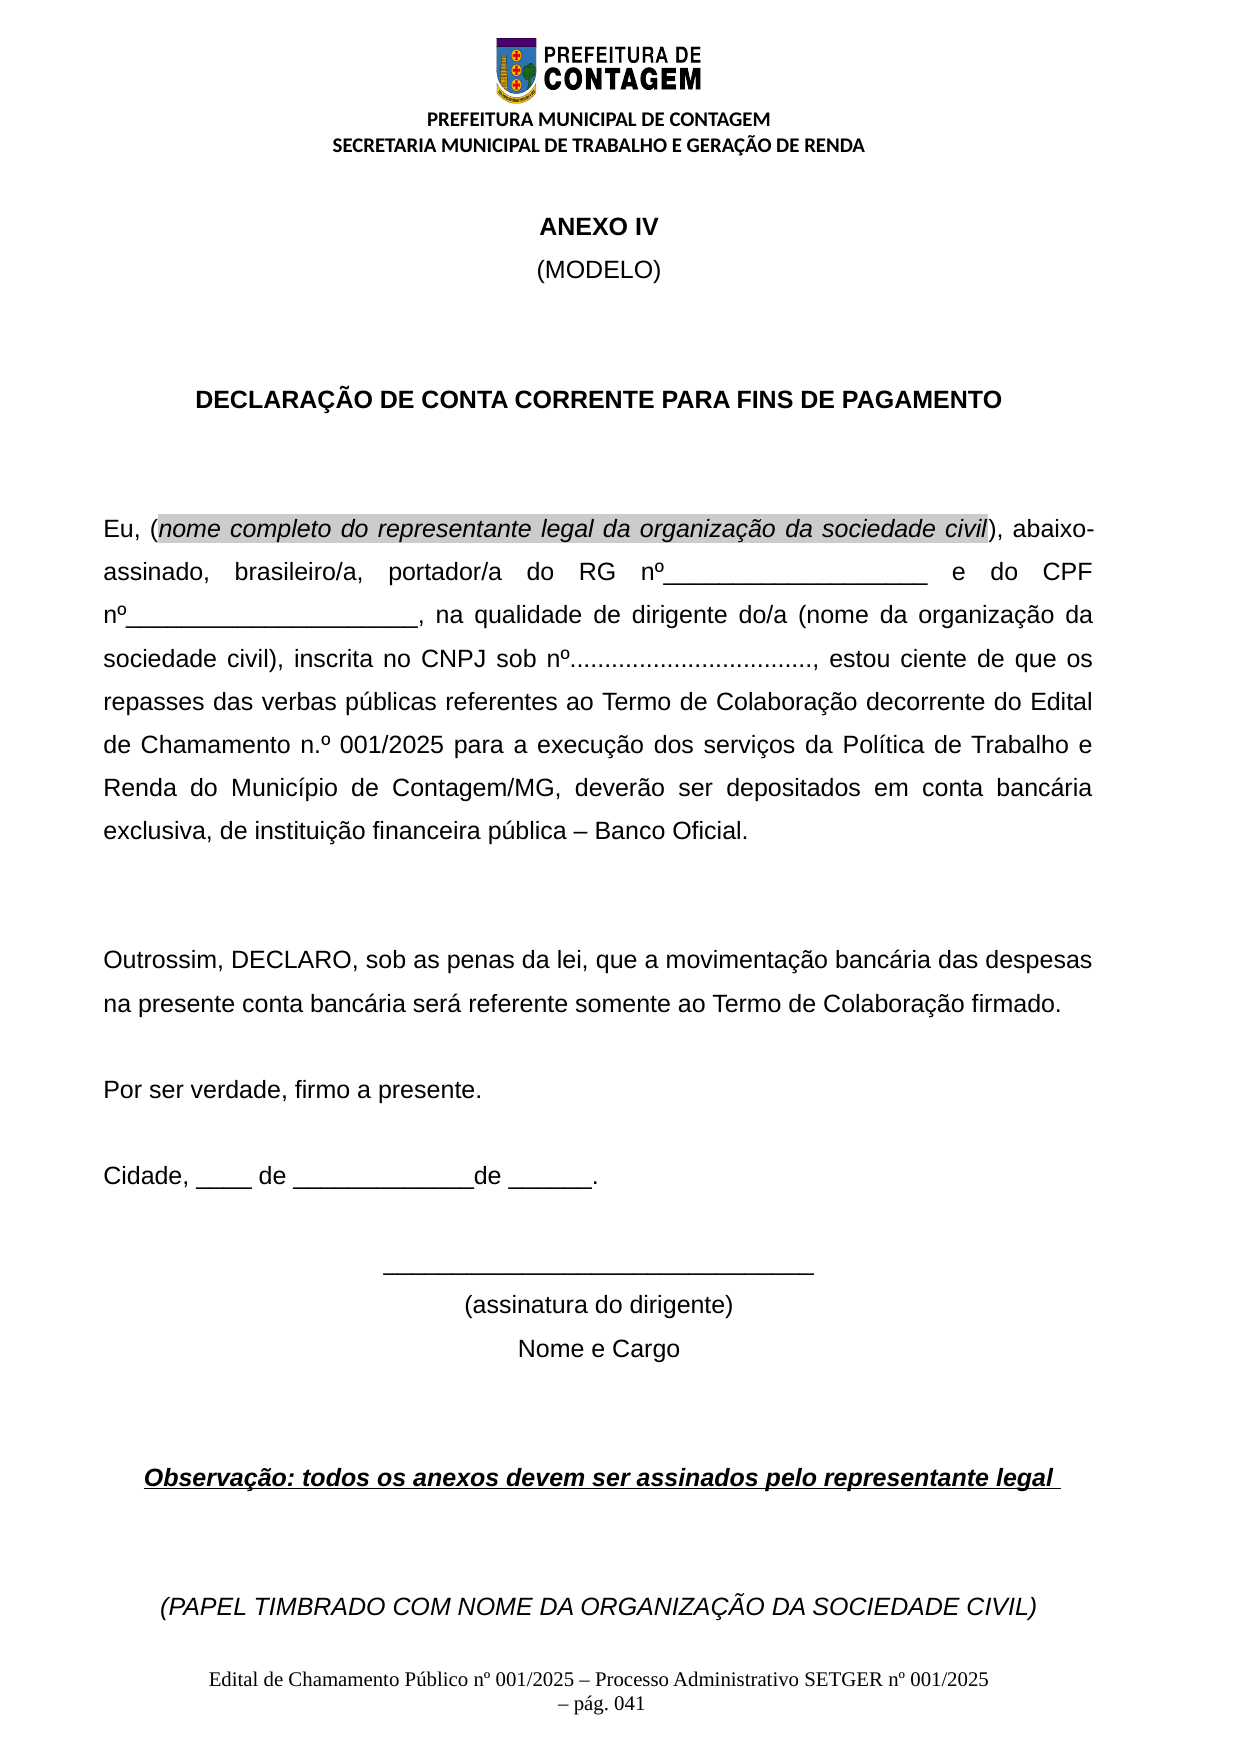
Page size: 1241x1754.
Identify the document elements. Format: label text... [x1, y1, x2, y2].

text _______________________________ [103, 1247, 1094, 1276]
text (MODELO) [103, 256, 1094, 284]
text ANEXO IV [103, 212, 1094, 241]
text (assinatura do dirigente) [103, 1291, 1094, 1319]
text Por ser verdade, firmo a presente. [103, 1075, 1094, 1104]
text Eu, (nome completo do representante legal da organização da sociedade civil), abaixo-assinado, brasileiro/a, portador/a do RG nº___________________ e do CPF nº_____________________, na qualidade de dirigente do/a (nome da organização da sociedade civil), inscrita no CNPJ sob nº..................................., estou ciente de que os repasses das verbas públicas referentes ao Termo de Colaboração decorrente do Edital de Chamamento n.º 001/2025 para a execução dos serviços da Política de Trabalho e Renda do Município de Contagem/MG, deverão ser depositados em conta bancária exclusiva, de instituição financeira pública – Banco Oficial. [103, 514, 1094, 845]
text (PAPEL TIMBRADO COM NOME DA ORGANIZAÇÃO DA SOCIEDADE CIVIL) [103, 1592, 1094, 1621]
text Outrossim, DECLARO, sob as penas da lei, que a movimentação bancária das despesas na presente conta bancária será referente somente ao Termo de Colaboração firmado. [103, 946, 1094, 1017]
text Observação: todos os anexos devem ser assinados pelo representante legal [103, 1463, 1094, 1492]
picture [496, 38, 701, 104]
text Cidade, ____ de _____________de ______. [103, 1161, 1094, 1190]
text DECLARAÇÃO DE CONTA CORRENTE PARA FINS DE PAGAMENTO [103, 385, 1094, 414]
text Nome e Cargo [103, 1334, 1094, 1362]
